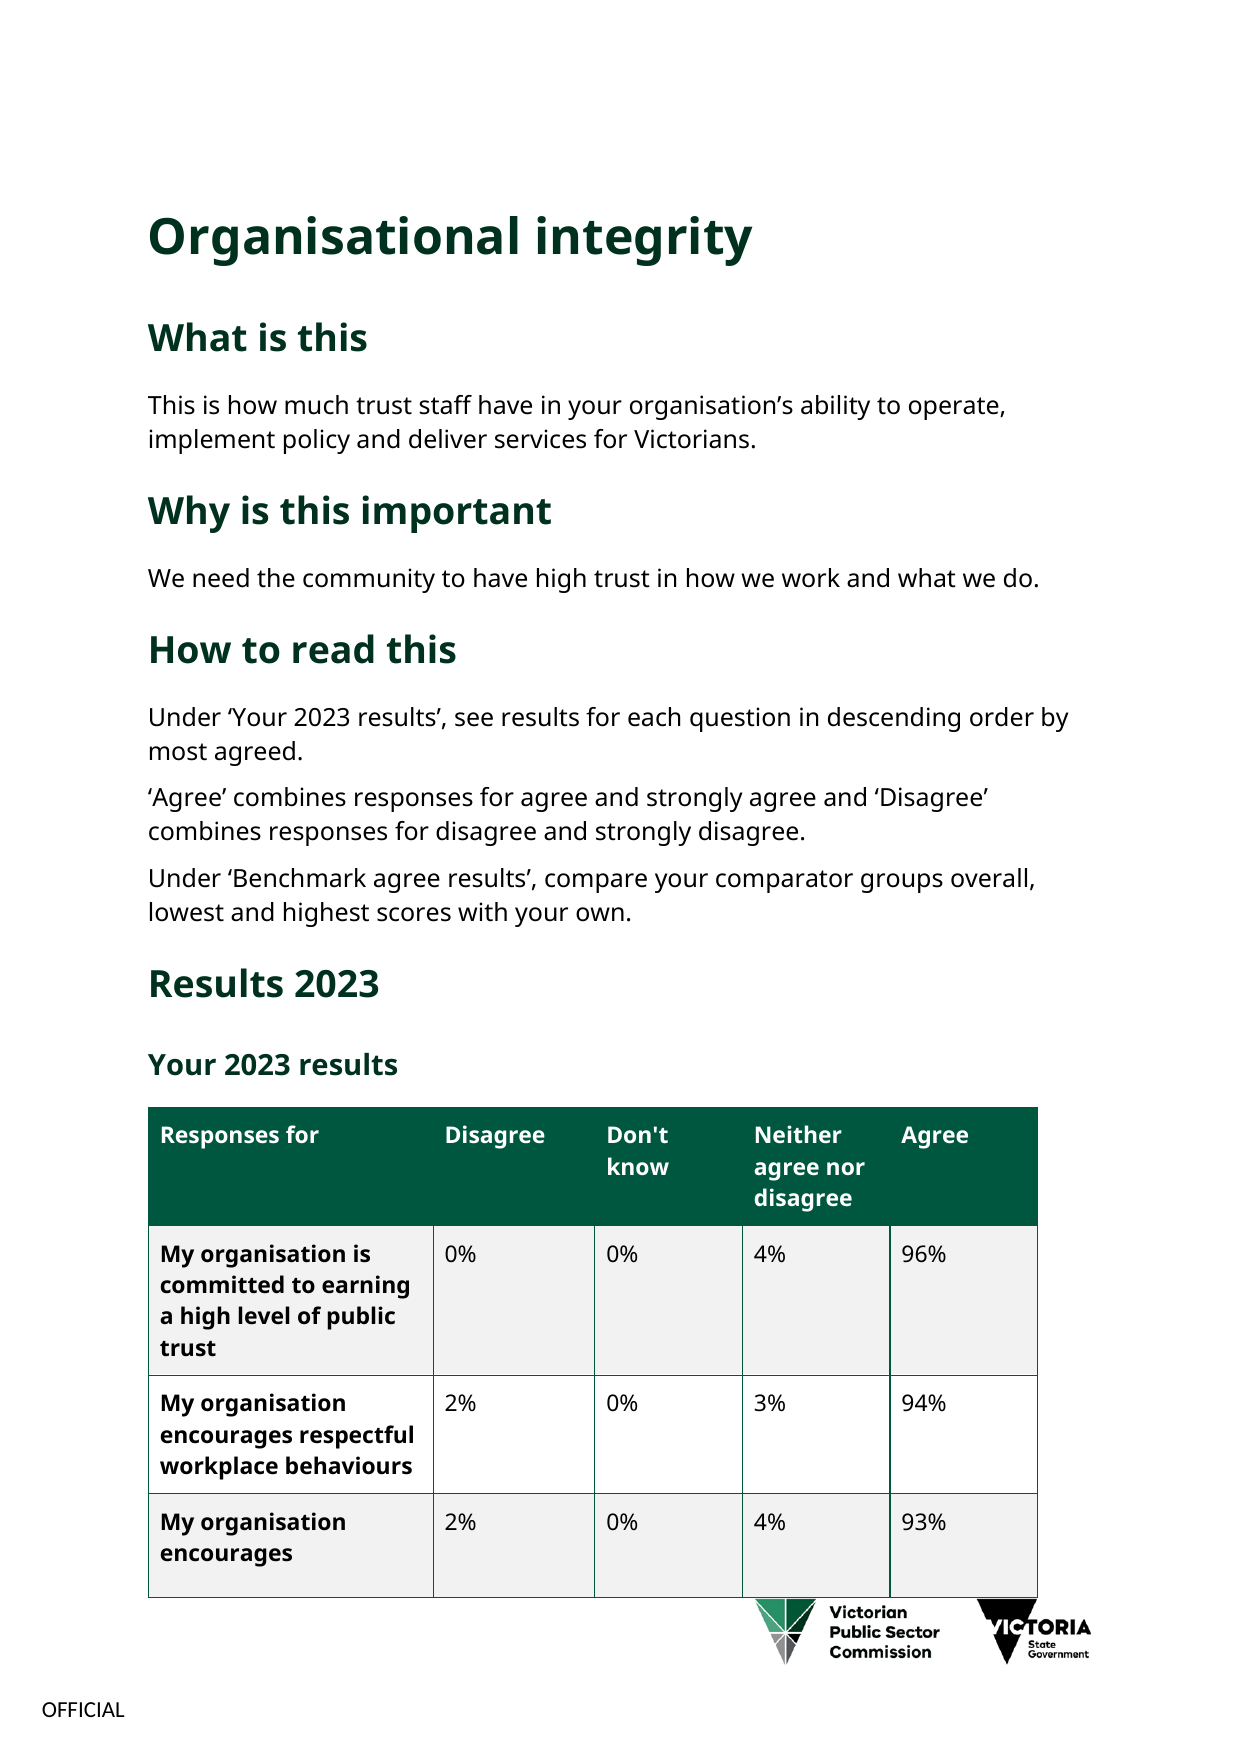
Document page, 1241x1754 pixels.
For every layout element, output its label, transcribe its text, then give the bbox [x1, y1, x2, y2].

text Under ‘Benchmark agree results’, compare your comparator groups overall, lowest and highest scores with your own. [148, 861, 1092, 929]
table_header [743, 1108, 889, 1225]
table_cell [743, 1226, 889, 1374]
subtitle Your 2023 results [148, 1044, 1092, 1084]
text This is how much trust staff have in your organisation’s ability to operate, implement policy and deliver services for Victorians. [148, 387, 1092, 455]
subtitle How to read this [148, 624, 1092, 675]
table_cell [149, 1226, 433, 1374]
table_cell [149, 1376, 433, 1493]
subtitle What is this [148, 311, 1092, 362]
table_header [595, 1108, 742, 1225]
picture [754, 1598, 1093, 1666]
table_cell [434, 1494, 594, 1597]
subtitle Organisational integrity [148, 201, 1092, 269]
text ‘Agree’ combines responses for agree and strongly agree and ‘Disagree’ combines responses for disagree and strongly disagree. [148, 780, 1092, 848]
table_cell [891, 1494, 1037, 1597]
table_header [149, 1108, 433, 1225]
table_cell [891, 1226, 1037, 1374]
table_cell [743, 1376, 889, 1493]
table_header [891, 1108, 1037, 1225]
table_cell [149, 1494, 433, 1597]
text We need the community to have high trust in how we work and what we do. [148, 560, 1092, 594]
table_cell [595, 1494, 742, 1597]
subtitle Why is this important [148, 484, 1092, 536]
subtitle Results 2023 [148, 958, 1092, 1009]
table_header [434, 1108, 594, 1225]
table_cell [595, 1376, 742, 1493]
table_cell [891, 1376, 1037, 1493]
text Under ‘Your 2023 results’, see results for each question in descending order by most agreed. [148, 699, 1092, 768]
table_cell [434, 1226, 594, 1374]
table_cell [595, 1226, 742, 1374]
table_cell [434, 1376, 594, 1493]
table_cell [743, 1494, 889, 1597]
